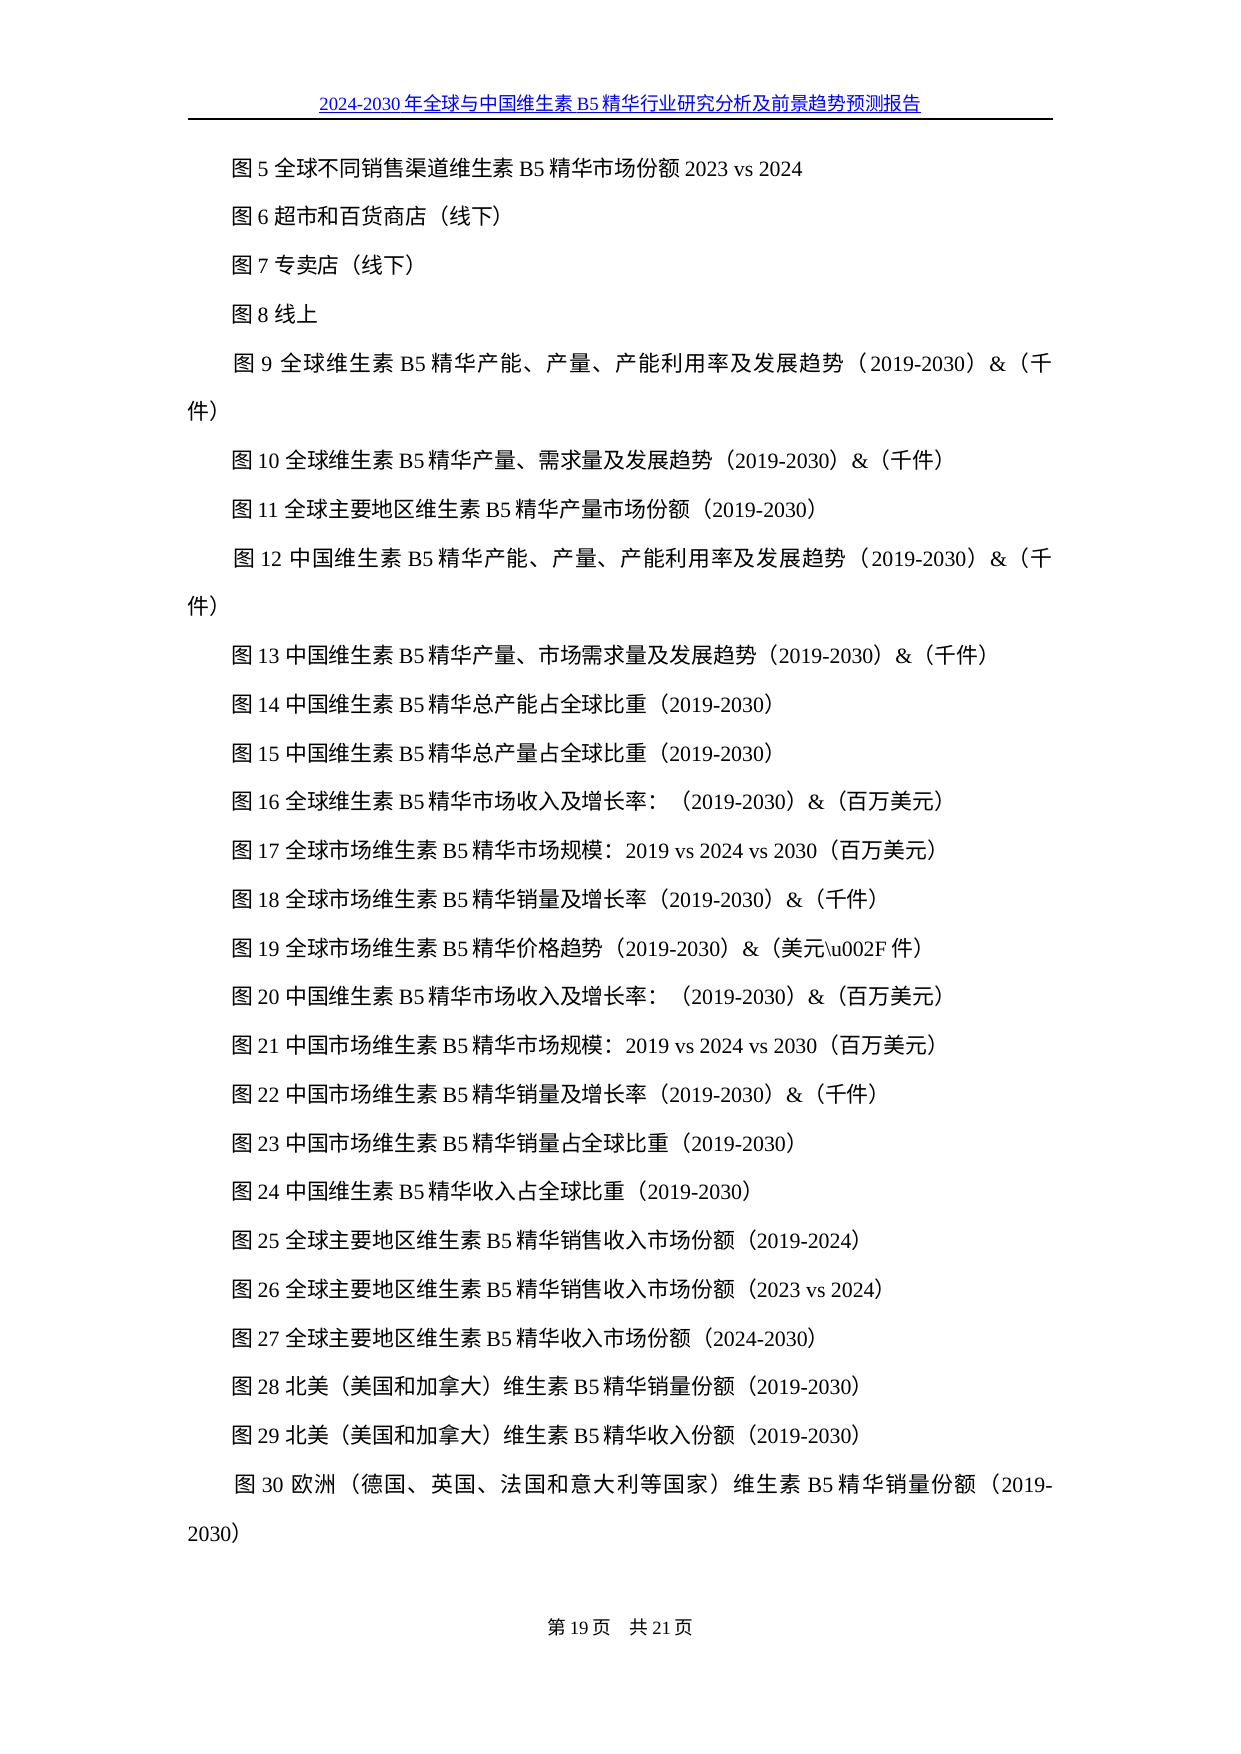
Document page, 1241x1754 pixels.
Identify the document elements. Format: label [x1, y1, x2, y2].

text [187, 150, 1053, 1548]
